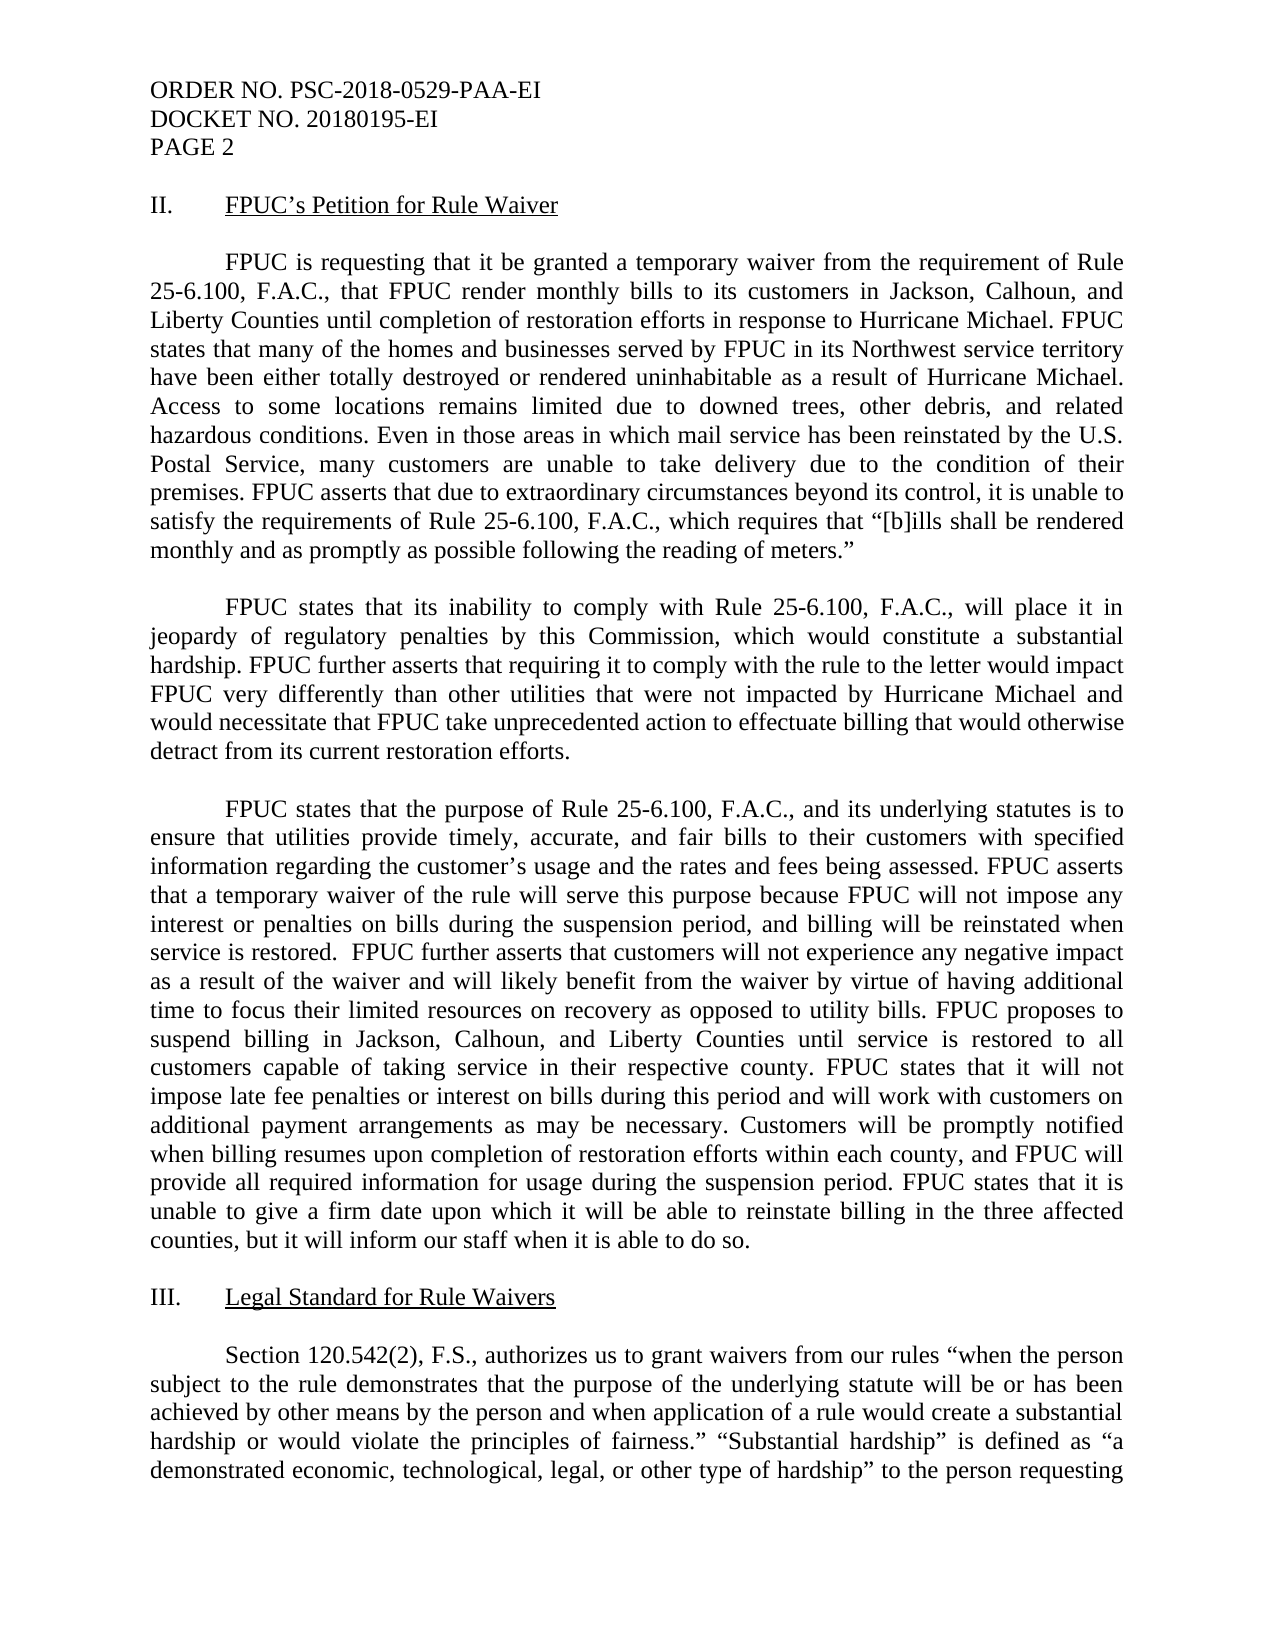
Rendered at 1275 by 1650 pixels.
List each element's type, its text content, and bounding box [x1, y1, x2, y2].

text FPUC states that its inability to comply with Rule 25-6.100, F.A.C., will place it in jeopardy of regulatory penalties by this Commission, which would constitute a substantial hardship. FPUC further asserts that requiring it to comply with the rule to the letter would impact FPUC very differently than other utilities that were not impacted by Hurricane Michael and would necessitate that FPUC take unprecedented action to effectuate billing that would otherwise detract from its current restoration efforts. [150, 592, 1125, 765]
list FPUC’s Petition for Rule Waiver [150, 190, 1125, 219]
text FPUC is requesting that it be granted a temporary waiver from the requirement of Rule 25-6.100, F.A.C., that FPUC render monthly bills to its customers in Jackson, Calhoun, and Liberty Counties until completion of restoration efforts in response to Hurricane Michael. FPUC states that many of the homes and businesses served by FPUC in its Northwest service territory have been either totally destroyed or rendered uninhabitable as a result of Hurricane Michael. Access to some locations remains limited due to downed trees, other debris, and related hazardous conditions. Even in those areas in which mail service has been reinstated by the U.S. Postal Service, many customers are unable to take delivery due to the condition of their premises. FPUC asserts that due to extraordinary circumstances beyond its control, it is unable to satisfy the requirements of Rule 25-6.100, F.A.C., which requires that “[b]ills shall be rendered monthly and as promptly as possible following the reading of meters.” [150, 247, 1125, 564]
text III. Legal Standard for Rule Waivers [150, 1282, 1125, 1311]
text FPUC states that the purpose of Rule 25-6.100, F.A.C., and its underlying statutes is to ensure that utilities provide timely, accurate, and fair bills to their customers with specified information regarding the customer’s usage and the rates and fees being assessed. FPUC asserts that a temporary waiver of the rule will serve this purpose because FPUC will not impose any interest or penalties on bills during the suspension period, and billing will be reinstated when service is restored. FPUC further asserts that customers will not experience any negative impact as a result of the waiver and will likely benefit from the waiver by virtue of having additional time to focus their limited resources on recovery as opposed to utility bills. FPUC proposes to suspend billing in Jackson, Calhoun, and Liberty Counties until service is restored to all customers capable of taking service in their respective county. FPUC states that it will not impose late fee penalties or interest on bills during this period and will work with customers on additional payment arrangements as may be necessary. Customers will be promptly notified when billing resumes upon completion of restoration efforts within each county, and FPUC will provide all required information for usage during the suspension period. FPUC states that it is unable to give a firm date upon which it will be able to reinstate billing in the three affected counties, but it will inform our staff when it is able to do so. [150, 794, 1125, 1254]
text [150, 1340, 1125, 1484]
